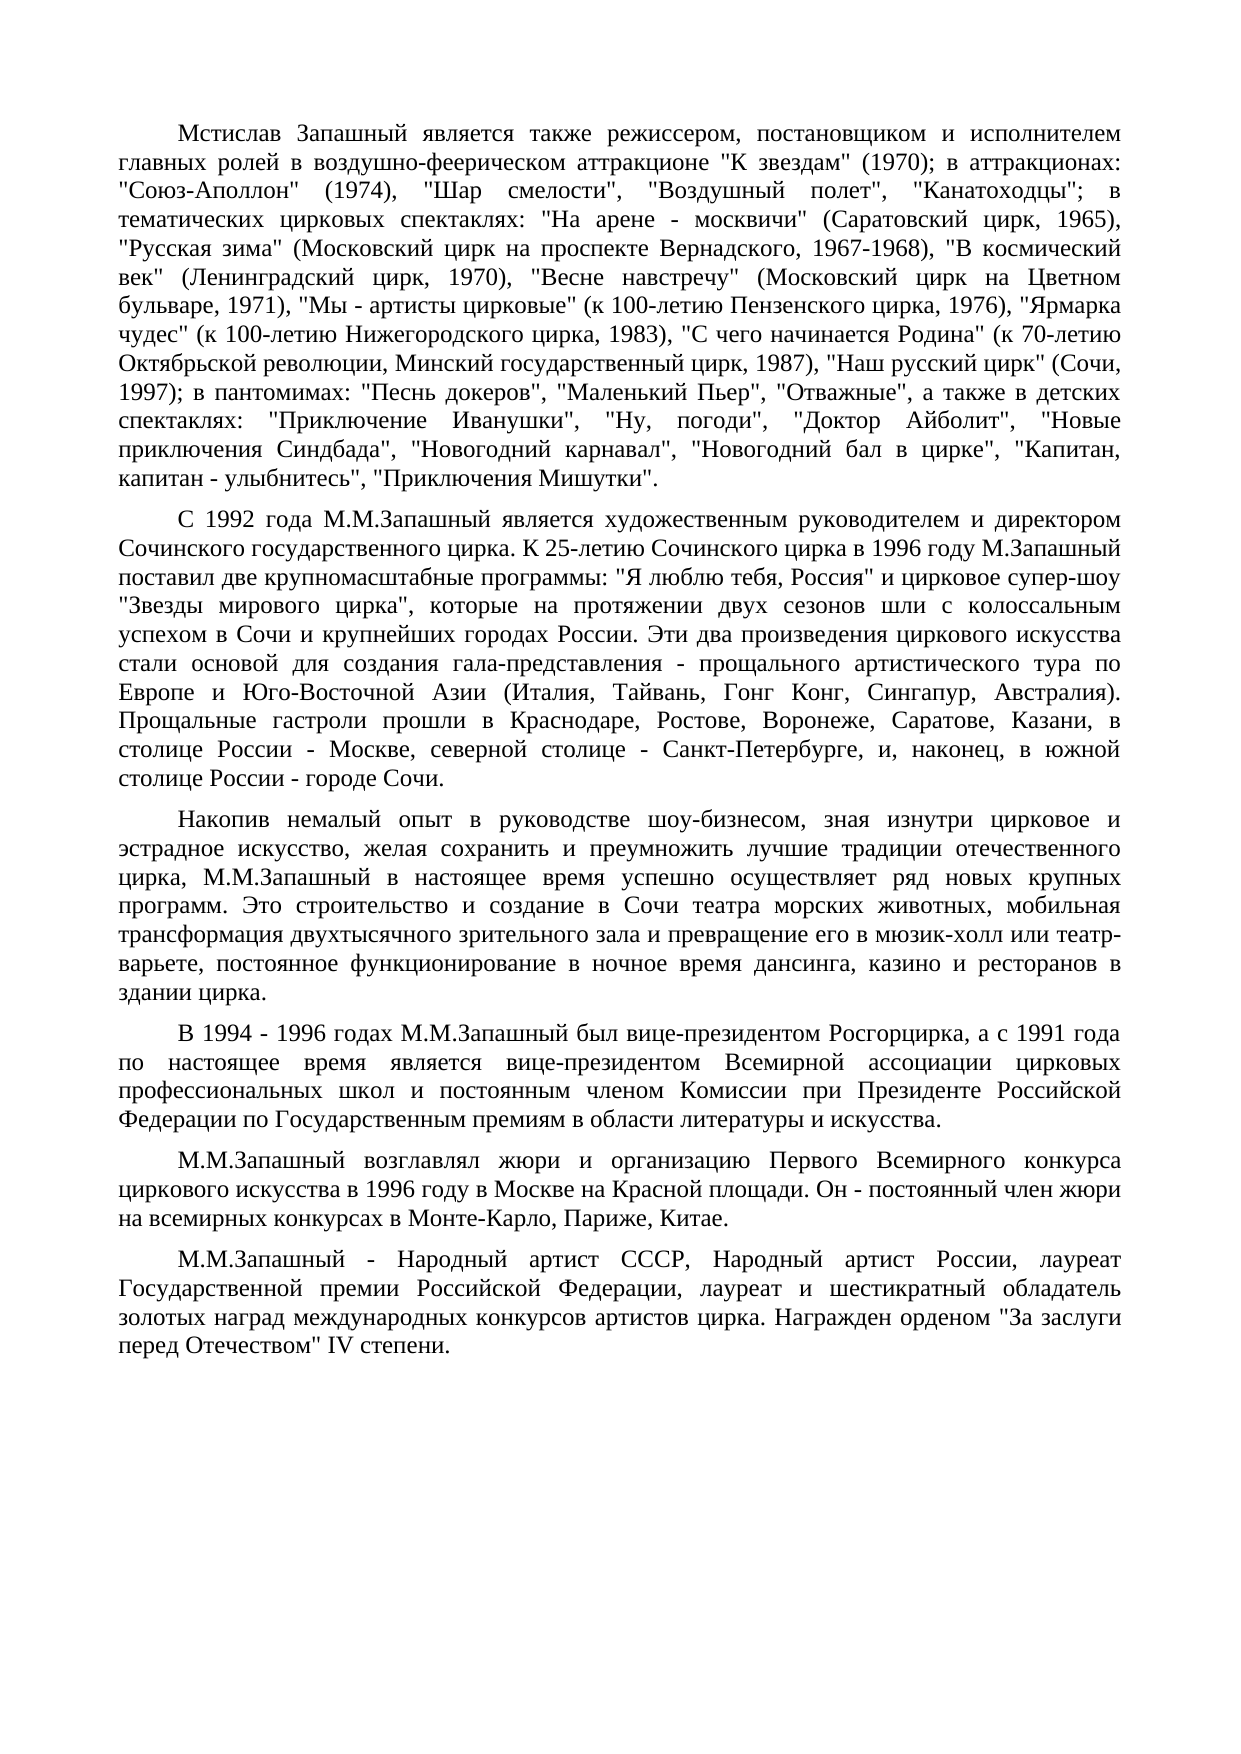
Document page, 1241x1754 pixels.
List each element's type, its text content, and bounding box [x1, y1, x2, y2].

text С 1992 года М.М.Запашный является художественным руководителем и директором Сочинского государственного цирка. К 25-летию Сочинского цирка в 1996 году М.Запашный поставил две крупномасштабные программы: "Я люблю тебя, Россия" и цирковое супер-шоу "Звезды мирового цирка", которые на протяжении двух сезонов шли с колоссальным успехом в Сочи и крупнейших городах России. Эти два произведения циркового искусства стали основой для создания гала-представления - прощального артистического тура по Европе и Юго-Восточной Азии (Италия, Тайвань, Гонг Конг, Сингапур, Австралия). Прощальные гастроли прошли в Краснодаре, Ростове, Воронеже, Саратове, Казани, в столице России - Москве, северной столице - Санкт-Петербурге, и, наконец, в южной столице России - городе Сочи. [118, 504, 1122, 792]
text Накопив немалый опыт в руководстве шоу-бизнесом, зная изнутри цирковое и эстрадное искусство, желая сохранить и преумножить лучшие традиции отечественного цирка, М.М.Запашный в настоящее время успешно осуществляет ряд новых крупных программ. Это строительство и создание в Сочи театра морских животных, мобильная трансформация двухтысячного зрительного зала и превращение его в мюзик-холл или театр-варьете, постоянное функционирование в ночное время дансинга, казино и ресторанов в здании цирка. [118, 804, 1122, 1006]
text М.М.Запашный - Народный артист СССР, Народный артист России, лауреат Государственной премии Российской Федерации, лауреат и шестикратный обладатель золотых наград международных конкурсов артистов цирка. Награжден орденом "За заслуги перед Отечеством" IV степени. [118, 1244, 1122, 1359]
text В 1994 - 1996 годах М.М.Запашный был вице-президентом Росгорцирка, а с 1991 года по настоящее время является вице-президентом Всемирной ассоциации цирковых профессиональных школ и постоянным членом Комиссии при Президенте Российской Федерации по Государственным премиям в области литературы и искусства. [118, 1018, 1122, 1133]
text М.М.Запашный возглавлял жюри и организацию Первого Всемирного конкурса циркового искусства в 1996 году в Москве на Красной площади. Он - постоянный член жюри на всемирных конкурсах в Монте-Карло, Париже, Китае. [118, 1146, 1122, 1232]
text Мстислав Запашный является также режиссером, постановщиком и исполнителем главных ролей в воздушно-феерическом аттракционе "К звездам" (1970); в аттракционах: "Союз-Аполлон" (1974), "Шар смелости", "Воздушный полет", "Канатоходцы"; в тематических цирковых спектаклях: "На арене - москвичи" (Саратовский цирк, 1965), "Русская зима" (Московский цирк на проспекте Вернадского, 1967-1968), "В космический век" (Ленинградский цирк, 1970), "Весне навстречу" (Московский цирк на Цветном бульваре, 1971), "Мы - артисты цирковые" (к 100-летию Пензенского цирка, 1976), "Ярмарка чудес" (к 100-летию Нижегородского цирка, 1983), "С чего начинается Родина" (к 70-летию Октябрьской революции, Минский государственный цирк, 1987), "Наш русский цирк" (Сочи, 1997); в пантомимах: "Песнь докеров", "Маленький Пьер", "Отважные", а также в детских спектаклях: "Приключение Иванушки", "Ну, погоди", "Доктор Айболит", "Новые приключения Синдбада", "Новогодний карнавал", "Новогодний бал в цирке", "Капитан, капитан - улыбнитесь", "Приключения Мишутки". [118, 118, 1122, 492]
